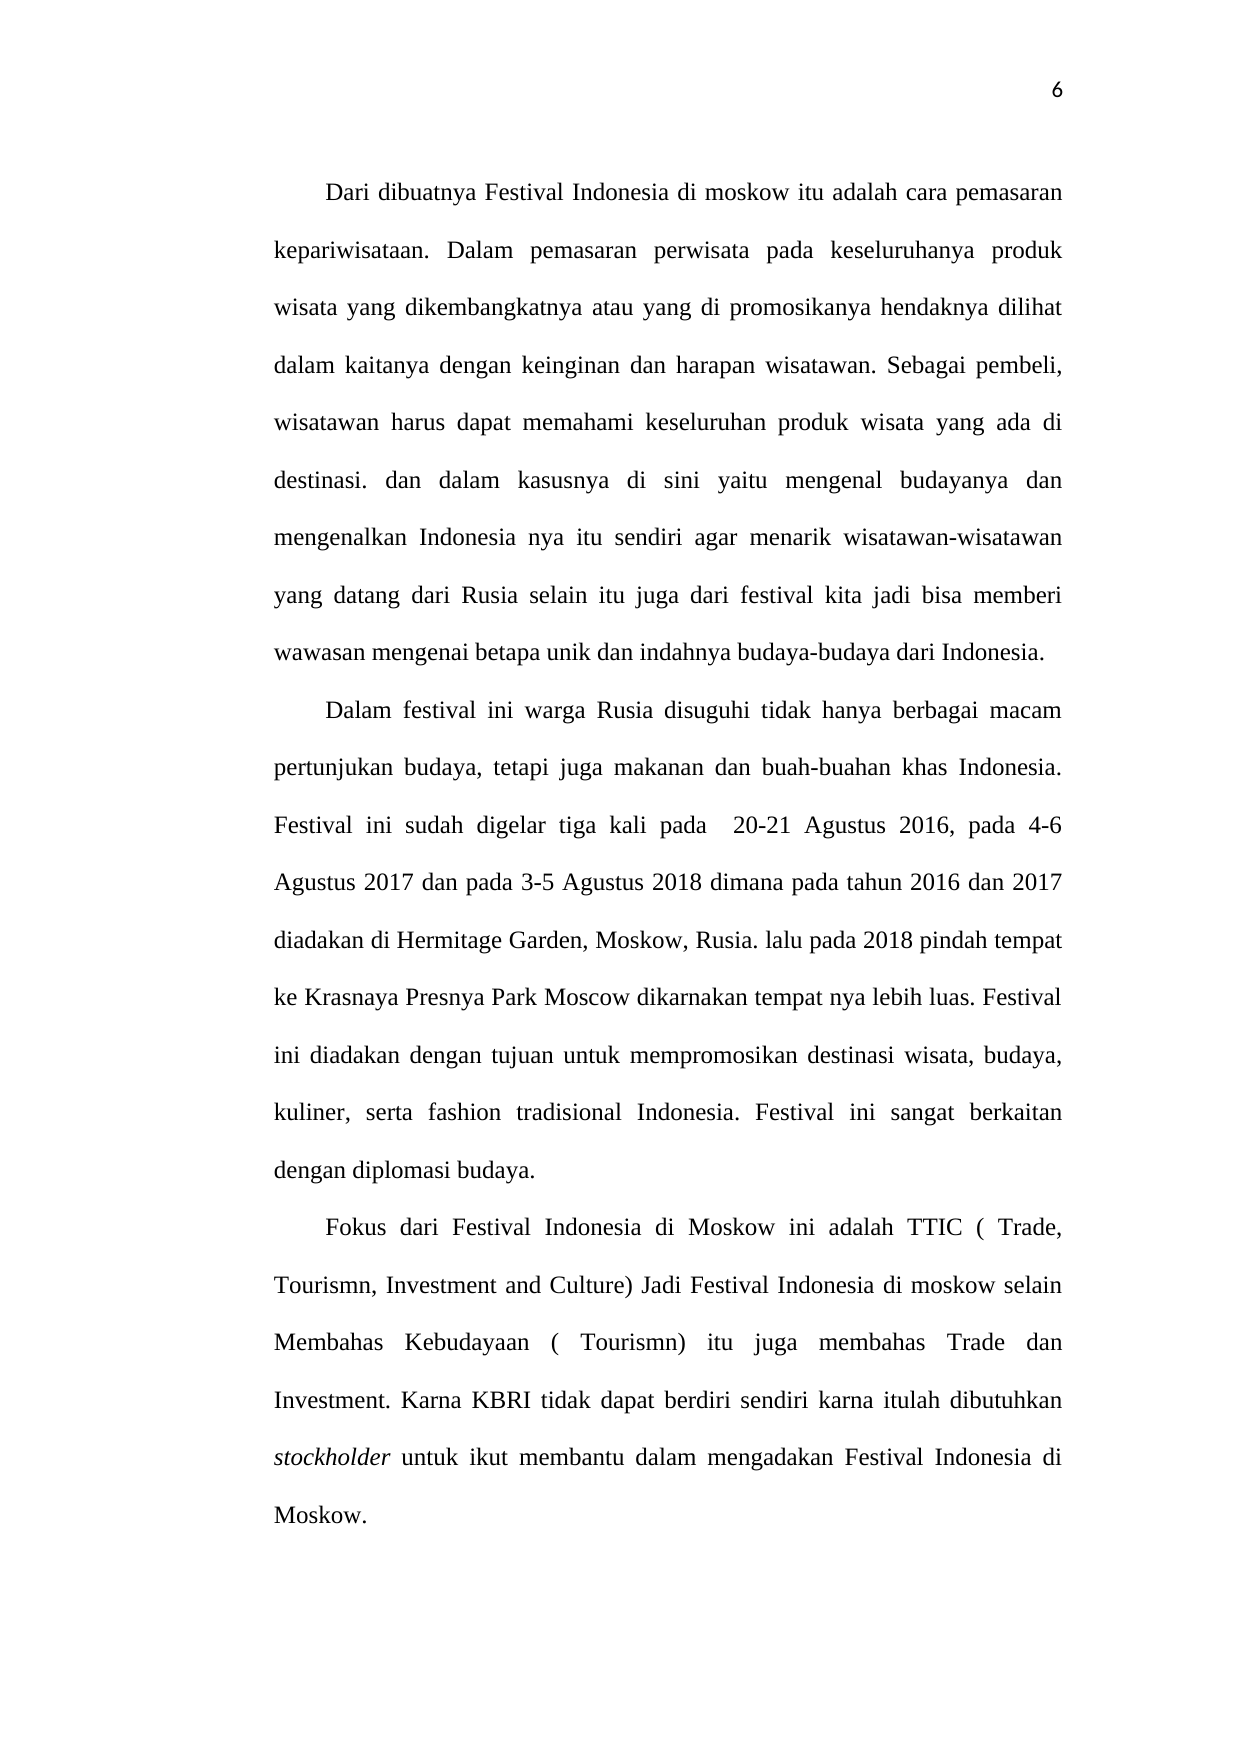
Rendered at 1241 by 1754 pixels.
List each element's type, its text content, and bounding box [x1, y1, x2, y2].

list Fokus dari Festival Indonesia di Moskow ini adalah TTIC ( Trade, Tourismn, Investment and Culture) Jadi Festival Indonesia di moskow selain Membahas Kebudayaan ( Tourismn) itu juga membahas Trade dan Investment. Karna KBRI tidak dapat berdiri sendiri karna itulah dibutuhkan stockholder untuk ikut membantu dalam mengadakan Festival Indonesia di Moskow. [274, 1212, 1063, 1528]
list Dalam festival ini warga Rusia disuguhi tidak hanya berbagai macam pertunjukan budaya, tetapi juga makanan dan buah-buahan khas Indonesia. Festival ini sudah digelar tiga kali pada 20-21 Agustus 2016, pada 4-6 Agustus 2017 dan pada 3-5 Agustus 2018 dimana pada tahun 2016 dan 2017 diadakan di Hermitage Garden, Moskow, Rusia. lalu pada 2018 pindah tempat ke Krasnaya Presnya Park Moscow dikarnakan tempat nya lebih luas. Festival ini diadakan dengan tujuan untuk mempromosikan destinasi wisata, budaya, kuliner, serta fashion tradisional Indonesia. Festival ini sangat berkaitan dengan diplomasi budaya. [274, 695, 1063, 1183]
list Dari dibuatnya Festival Indonesia di moskow itu adalah cara pemasaran kepariwisataan. Dalam pemasaran perwisata pada keseluruhanya produk wisata yang dikembangkatnya atau yang di promosikanya hendaknya dilihat dalam kaitanya dengan keinginan dan harapan wisatawan. Sebagai pembeli, wisatawan harus dapat memahami keseluruhan produk wisata yang ada di destinasi. dan dalam kasusnya di sini yaitu mengenal budayanya dan mengenalkan Indonesia nya itu sendiri agar menarik wisatawan-wisatawan yang datang dari Rusia selain itu juga dari festival kita jadi bisa memberi wawasan mengenai betapa unik dan indahnya budaya-budaya dari Indonesia. [274, 177, 1063, 666]
